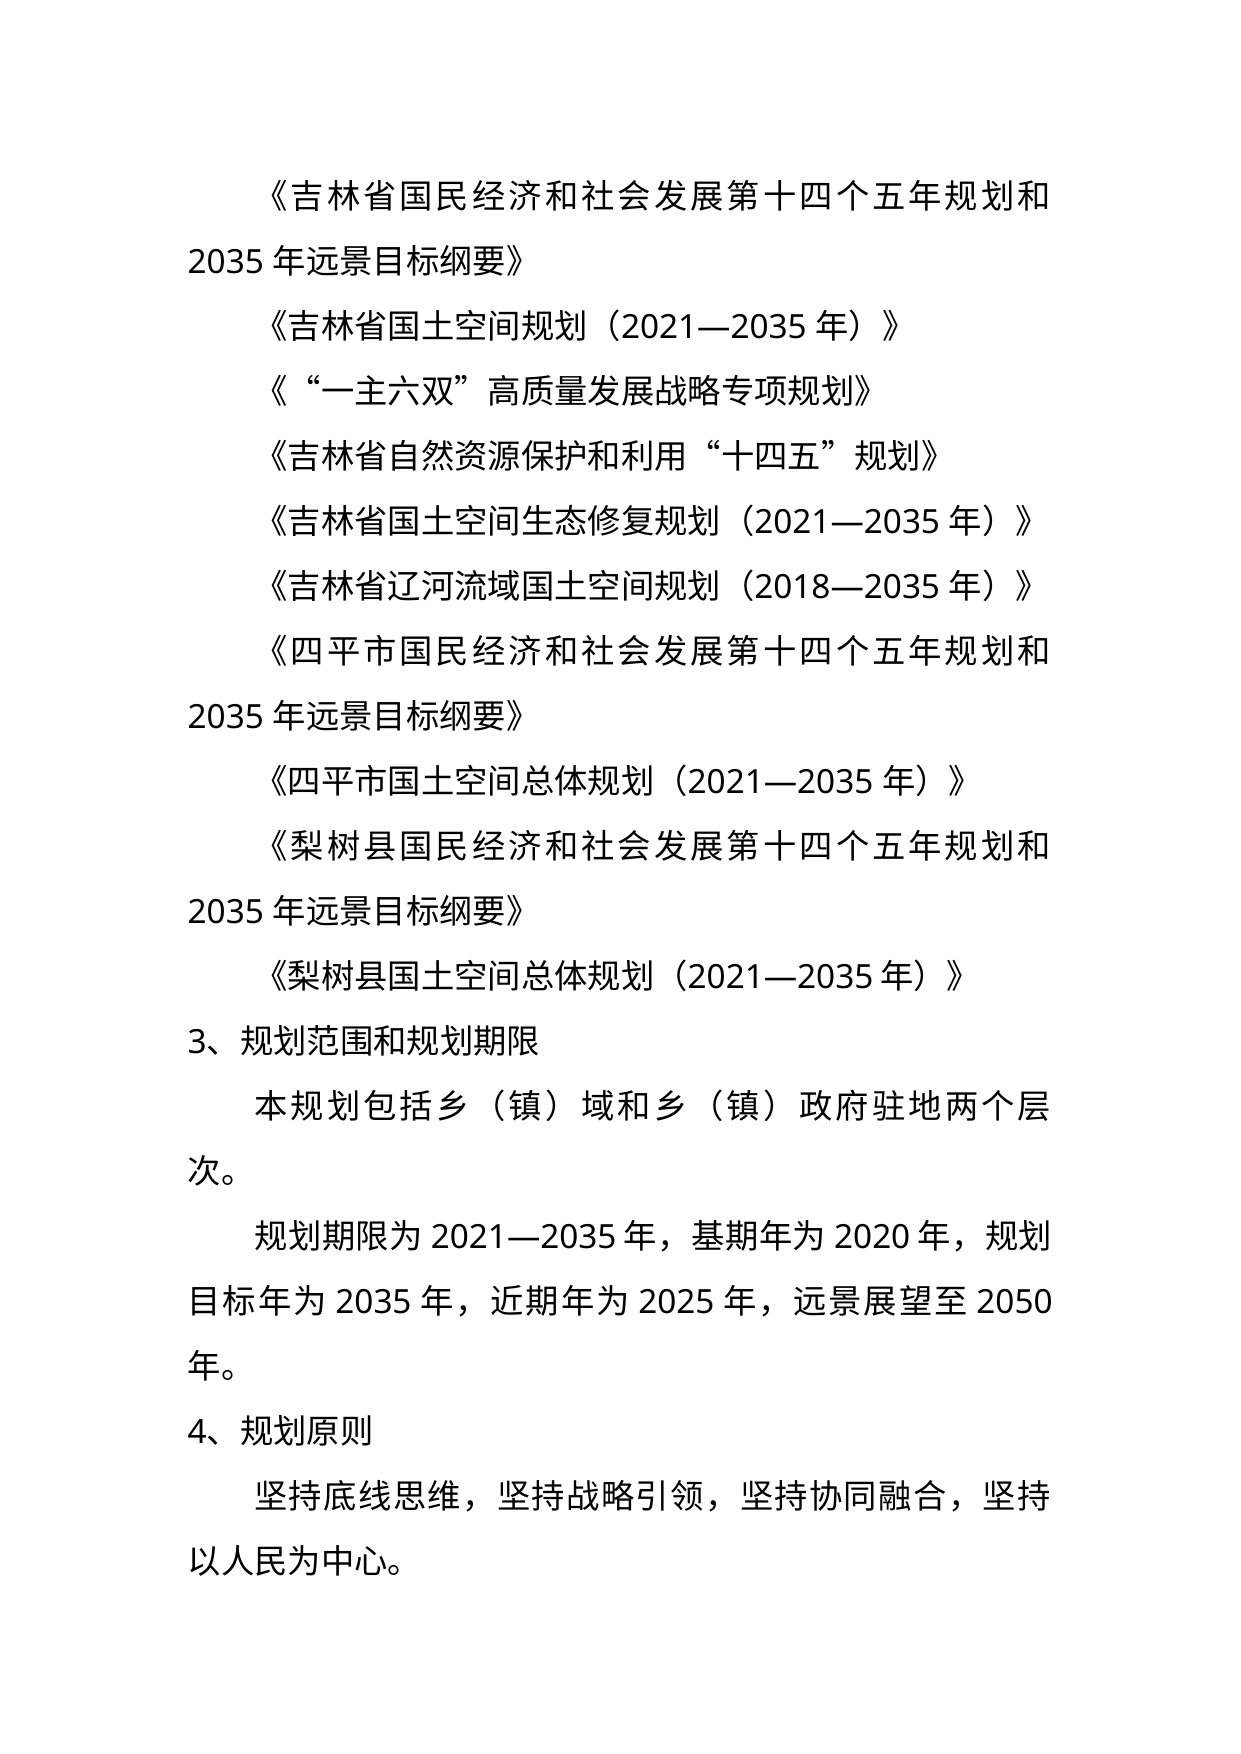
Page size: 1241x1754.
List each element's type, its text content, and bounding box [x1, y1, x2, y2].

text 《吉林省辽河流域国土空间规划（2018—2035 年）》 [187, 552, 1053, 617]
text 《吉林省国土空间规划（2021—2035 年）》 [187, 292, 1053, 357]
text 《四平市国民经济和社会发展第十四个五年规划和2035 年远景目标纲要》 [187, 617, 1053, 747]
text 《梨树县国土空间总体规划（2021—2035年）》 [187, 942, 1053, 1007]
text 规划期限为2021—2035年，基期年为2020年，规划目标年为2035年，近期年为2025年，远景展望至2050年。 [187, 1202, 1053, 1397]
text 《“一主六双”高质量发展战略专项规划》 [187, 357, 1053, 422]
text 《吉林省国民经济和社会发展第十四个五年规划和2035 年远景目标纲要》 [187, 162, 1053, 292]
list 规划原则 [187, 1397, 1053, 1462]
list 规划范围和规划期限 [187, 1007, 1053, 1072]
text 《四平市国土空间总体规划（2021—2035 年）》 [187, 747, 1053, 812]
text 《梨树县国民经济和社会发展第十四个五年规划和2035 年远景目标纲要》 [187, 812, 1053, 942]
text 《吉林省国土空间生态修复规划（2021—2035 年）》 [187, 487, 1053, 552]
text 《吉林省自然资源保护和利用“十四五”规划》 [187, 422, 1053, 487]
text 本规划包括乡（镇）域和乡（镇）政府驻地两个层次。 [187, 1072, 1053, 1202]
text 坚持底线思维，坚持战略引领，坚持协同融合，坚持以人民为中心。 [187, 1462, 1053, 1592]
